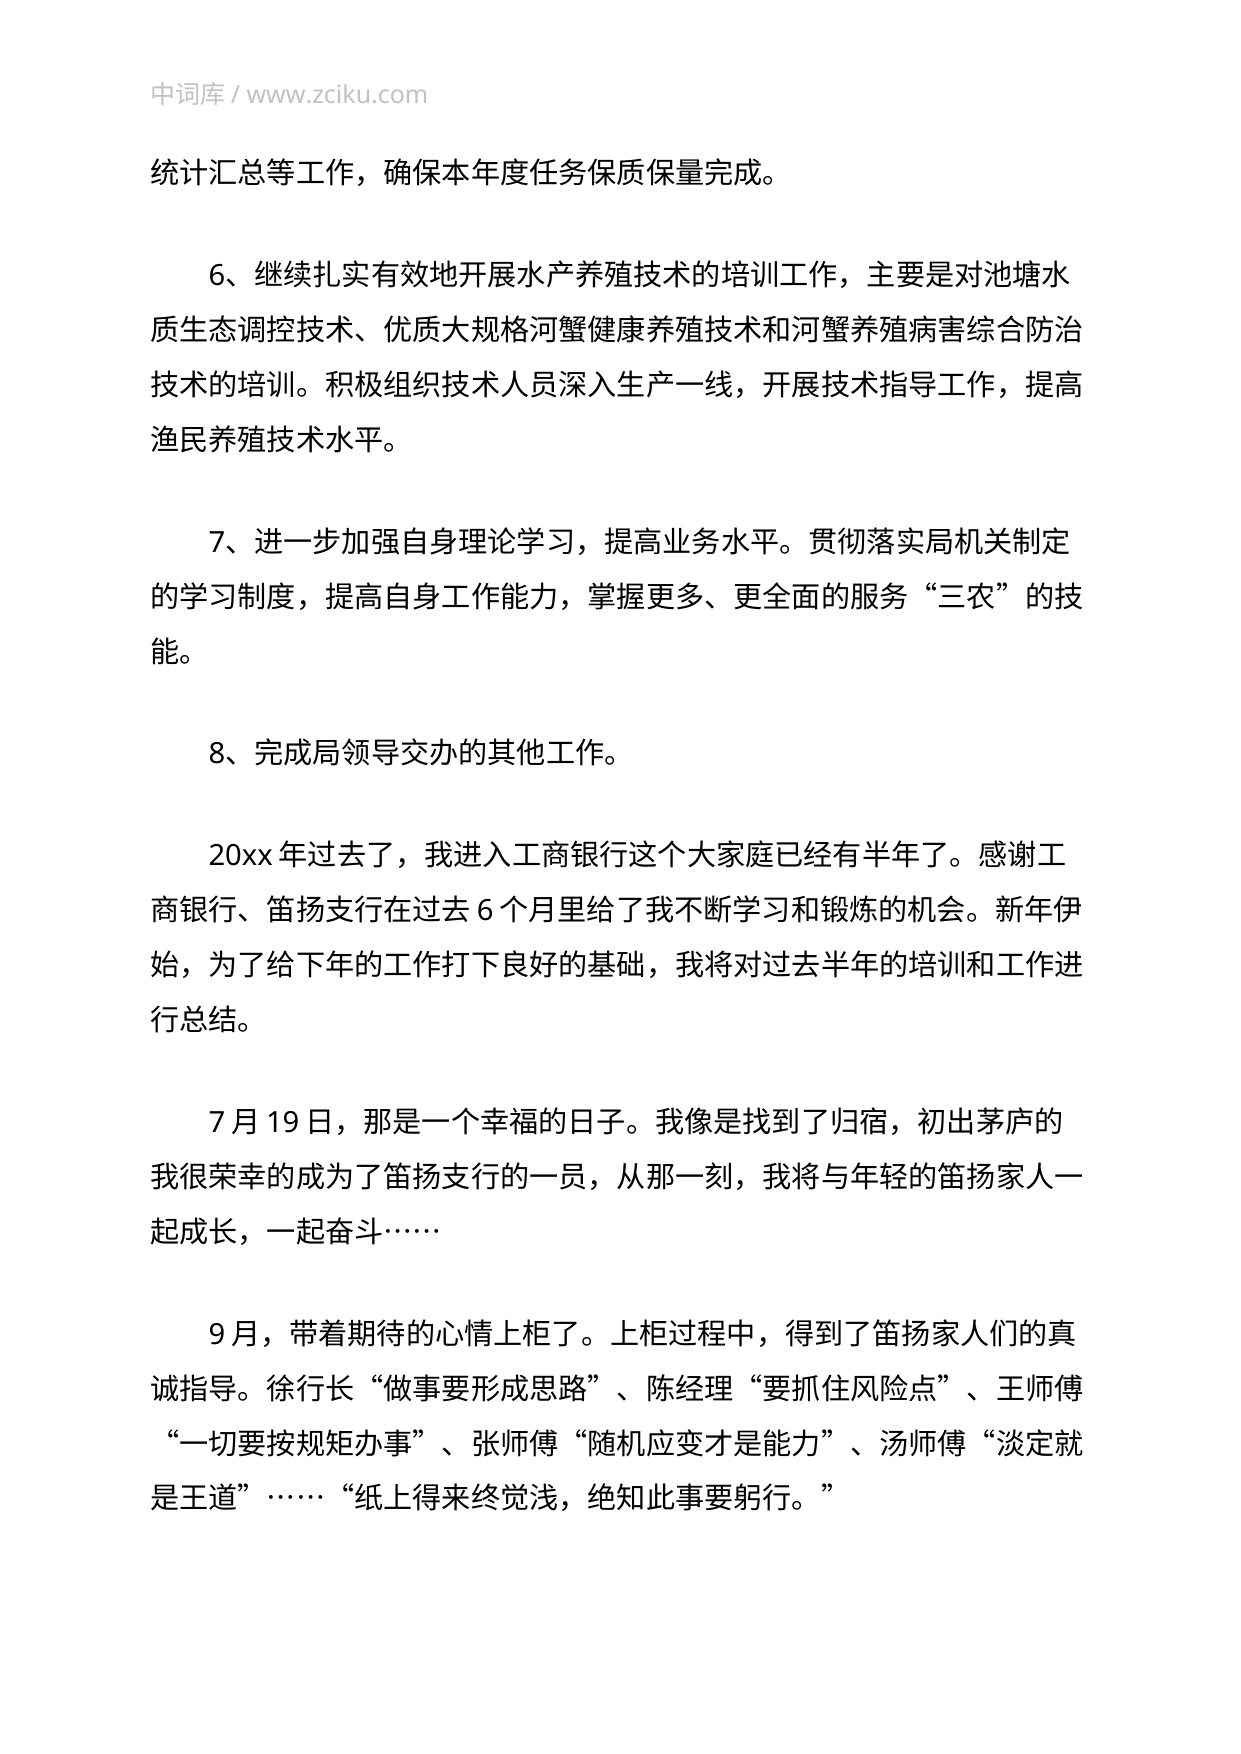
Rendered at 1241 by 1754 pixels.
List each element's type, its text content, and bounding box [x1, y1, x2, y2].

text 20xx年过去了，我进入工商银行这个大家庭已经有半年了。感谢工商银行、笛扬支行在过去6个月里给了我不断学习和锻炼的机会。新年伊始，为了给下年的工作打下良好的基础，我将对过去半年的培训和工作进行总结。 [150, 832, 1090, 1039]
text 8、完成局领导交办的其他工作。 [150, 730, 1090, 772]
text 9月，带着期待的心情上柜了。上柜过程中，得到了笛扬家人们的真诚指导。徐行长“做事要形成思路”、陈经理“要抓住风险点”、王师傅“一切要按规矩办事”、张师傅“随机应变才是能力”、汤师傅“淡定就是王道”……“纸上得来终觉浅，绝知此事要躬行。” [150, 1310, 1090, 1517]
text 6、继续扎实有效地开展水产养殖技术的培训工作，主要是对池塘水质生态调控技术、优质大规格河蟹健康养殖技术和河蟹养殖病害综合防治技术的培训。积极组织技术人员深入生产一线，开展技术指导工作，提高渔民养殖技术水平。 [150, 252, 1090, 459]
text 7、进一步加强自身理论学习，提高业务水平。贯彻落实局机关制定的学习制度，提高自身工作能力，掌握更多、更全面的服务“三农”的技能。 [150, 518, 1090, 671]
text 7月19日，那是一个幸福的日子。我像是找到了归宿，初出茅庐的我很荣幸的成为了笛扬支行的一员，从那一刻，我将与年轻的笛扬家人一起成长，一起奋斗…… [150, 1099, 1090, 1251]
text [150, 150, 1090, 192]
